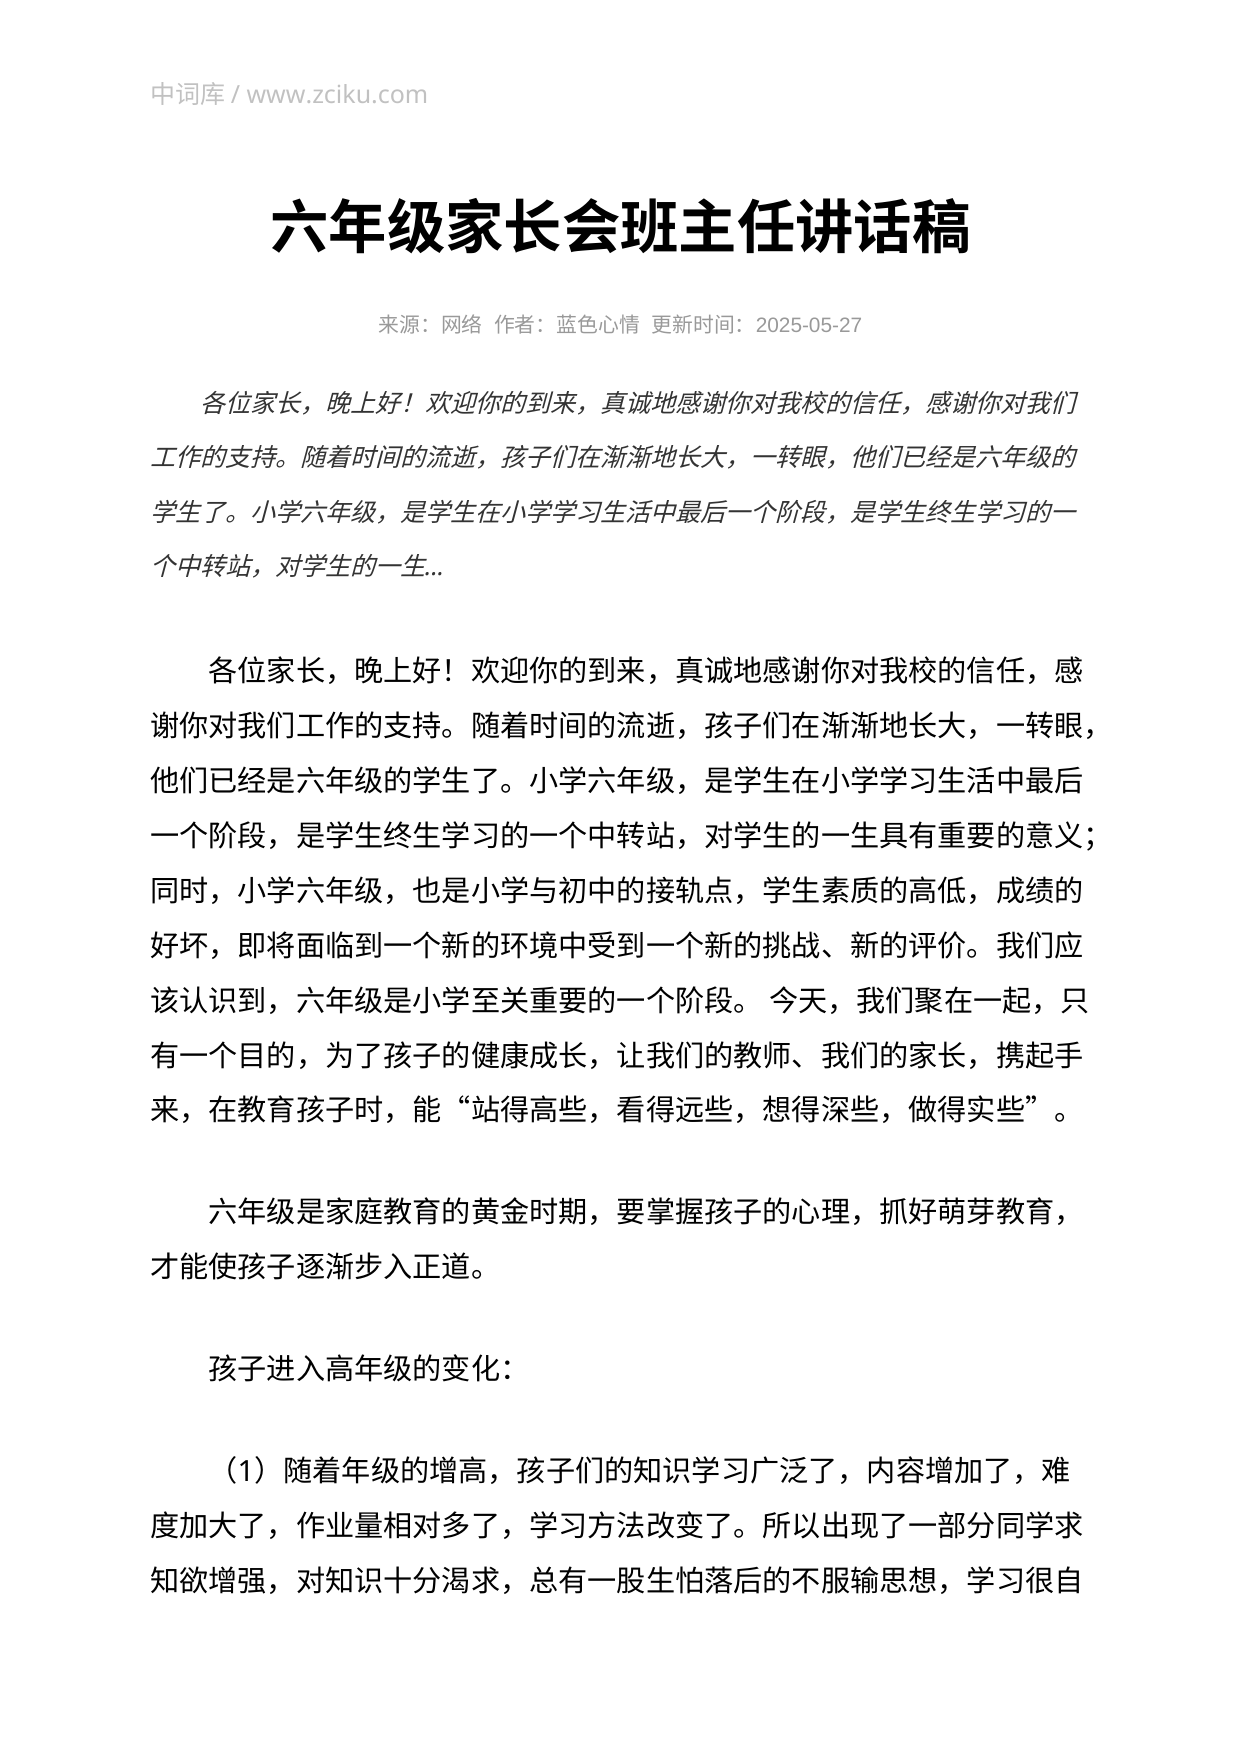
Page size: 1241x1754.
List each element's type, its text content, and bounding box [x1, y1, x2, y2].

text 各位家长，晚上好！欢迎你的到来，真诚地感谢你对我校的信任，感谢你对我们工作的支持。随着时间的流逝，孩子们在渐渐地长大，一转眼，他们已经是六年级的学生了。小学六年级，是学生在小学学习生活中最后一个阶段，是学生终生学习的一个中转站，对学生的一生具有重要的意义；同时，小学六年级，也是小学与初中的接轨点，学生素质的高低，成绩的好坏，即将面临到一个新的环境中受到一个新的挑战、新的评价。我们应该认识到，六年级是小学至关重要的一个阶段。 今天，我们聚在一起，只有一个目的，为了孩子的健康成长，让我们的教师、我们的家长，携起手来，在教育孩子时，能“站得高些，看得远些，想得深些，做得实些”。 [150, 648, 1090, 1129]
text 来源：网络 作者：蓝色心情 更新时间：2025-05-27 [150, 313, 1090, 337]
subtitle 六年级家长会班主任讲话稿 [150, 181, 1090, 266]
text 各位家长，晚上好！欢迎你的到来，真诚地感谢你对我校的信任，感谢你对我们工作的支持。随着时间的流逝，孩子们在渐渐地长大，一转眼，他们已经是六年级的学生了。小学六年级，是学生在小学学习生活中最后一个阶段，是学生终生学习的一个中转站，对学生的一生... [150, 383, 1090, 583]
text 六年级是家庭教育的黄金时期，要掌握孩子的心理，抓好萌芽教育，才能使孩子逐渐步入正道。 [150, 1189, 1090, 1286]
text 孩子进入高年级的变化： [150, 1345, 1090, 1388]
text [150, 1447, 1090, 1599]
